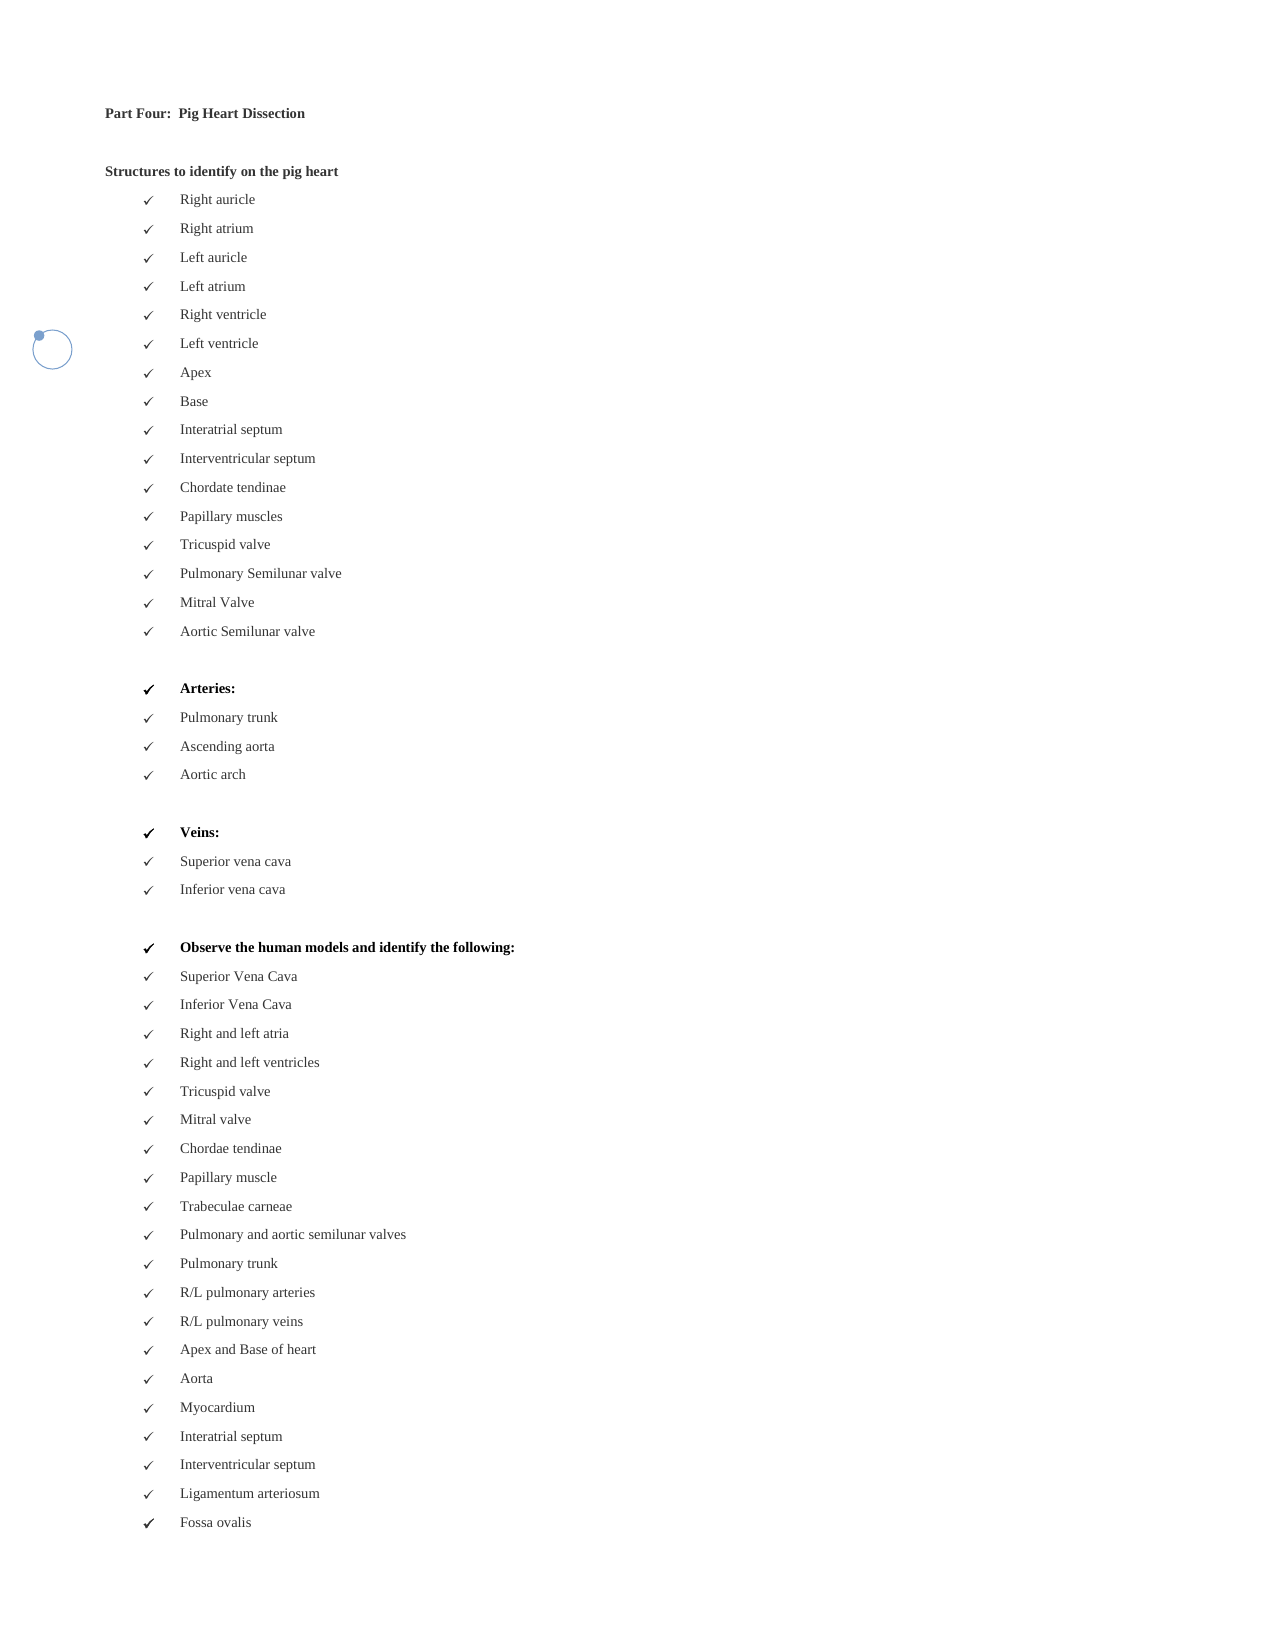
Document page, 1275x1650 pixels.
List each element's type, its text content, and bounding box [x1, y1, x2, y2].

list Right and left atria [142, 1025, 1170, 1054]
list Aorta [142, 1370, 1170, 1399]
list Tricuspid valve [142, 536, 1170, 565]
list Myocardium [142, 1399, 1170, 1427]
list Ligamentum arteriosum [142, 1485, 1170, 1514]
list R/L pulmonary veins [142, 1312, 1170, 1341]
list Chordae tendinae [142, 1140, 1170, 1169]
list Trabeculae carneae [142, 1197, 1170, 1226]
list R/L pulmonary arteries [142, 1284, 1170, 1312]
list Arteries: [142, 680, 1170, 709]
list Interatrial septum [142, 421, 1170, 450]
list Base [142, 392, 1170, 421]
list Ascending aorta [142, 737, 1170, 766]
list Interventricular septum [142, 1456, 1170, 1485]
list Right auricle [142, 191, 1170, 220]
list Papillary muscle [142, 1169, 1170, 1197]
list Tricuspid valve [142, 1082, 1170, 1111]
list Papillary muscles [142, 507, 1170, 536]
list Observe the human models and identify the following: [142, 939, 1170, 967]
list Pulmonary and aortic semilunar valves [142, 1226, 1170, 1255]
list Mitral valve [142, 1111, 1170, 1140]
list Interventricular septum [142, 450, 1170, 479]
list Left ventricle [142, 335, 1170, 364]
list Aortic arch [142, 766, 1170, 795]
list Chordate tendinae [142, 479, 1170, 507]
list Right atrium [142, 220, 1170, 249]
list Apex [142, 364, 1170, 392]
list Right ventricle [142, 306, 1170, 335]
list Fossa ovalis [142, 1514, 1170, 1542]
list Right and left ventricles [142, 1054, 1170, 1082]
list Pulmonary trunk [142, 709, 1170, 737]
list Aortic Semilunar valve [142, 622, 1170, 651]
list Left auricle [142, 249, 1170, 277]
list Apex and Base of heart [142, 1341, 1170, 1370]
list Veins: [142, 824, 1170, 852]
list Pulmonary Semilunar valve [142, 565, 1170, 594]
text Part Four: Pig Heart Dissection [105, 105, 1170, 134]
list Superior Vena Cava [142, 967, 1170, 996]
list Pulmonary trunk [142, 1255, 1170, 1284]
list Inferior vena cava [142, 881, 1170, 910]
text Structures to identify on the pig heart [105, 162, 1170, 191]
list Left atrium [142, 277, 1170, 306]
list Superior vena cava [142, 852, 1170, 881]
list Interatrial septum [142, 1427, 1170, 1456]
list Mitral Valve [142, 594, 1170, 622]
list Inferior Vena Cava [142, 996, 1170, 1025]
